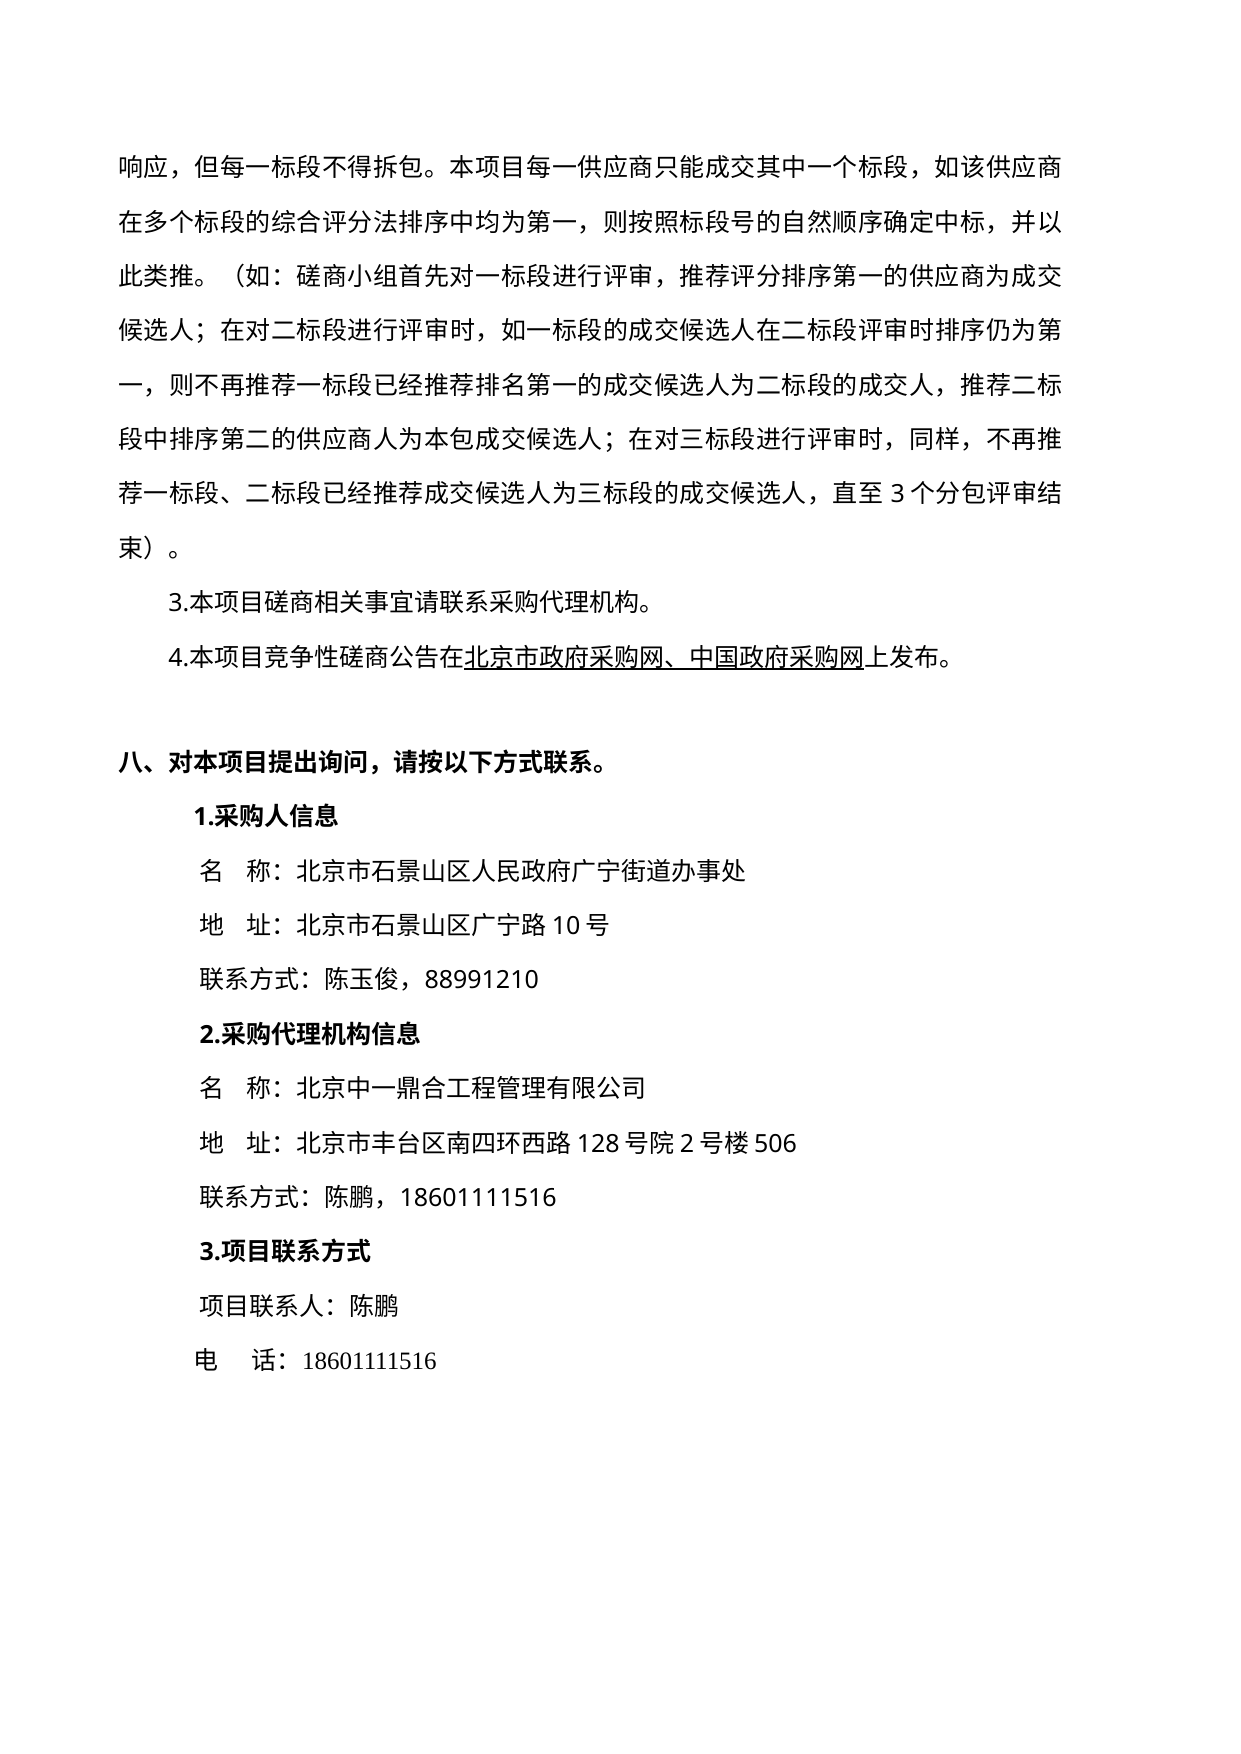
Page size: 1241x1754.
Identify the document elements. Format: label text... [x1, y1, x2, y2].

text 3.项目联系方式 [199, 1232, 1063, 1268]
text 1.采购人信息 [118, 797, 1063, 833]
text 3.本项目磋商相关事宜请联系采购代理机构。 [118, 583, 1063, 619]
text 名 称：北京市石景山区人民政府广宁街道办事处 [199, 851, 1063, 887]
text 4.本项目竞争性磋商公告在北京市政府采购网、中国政府采购网上发布。 [118, 637, 1063, 673]
text 地 址：北京市丰台区南四环西路128号院2号楼506 [199, 1123, 1063, 1159]
text 联系方式：陈玉俊，88991210 [199, 960, 1063, 996]
text 2.采购代理机构信息 [199, 1014, 1063, 1051]
text 八、对本项目提出询问，请按以下方式联系。 [118, 742, 1063, 779]
text 项目联系人：陈鹏 [199, 1286, 1063, 1322]
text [118, 148, 1063, 564]
text 电 话：18601111516 [118, 1341, 1063, 1377]
text 地 址：北京市石景山区广宁路10号 [199, 906, 1063, 942]
text 联系方式：陈鹏，18601111516 [199, 1177, 1063, 1214]
text 名 称：北京中一鼎合工程管理有限公司 [199, 1069, 1063, 1105]
